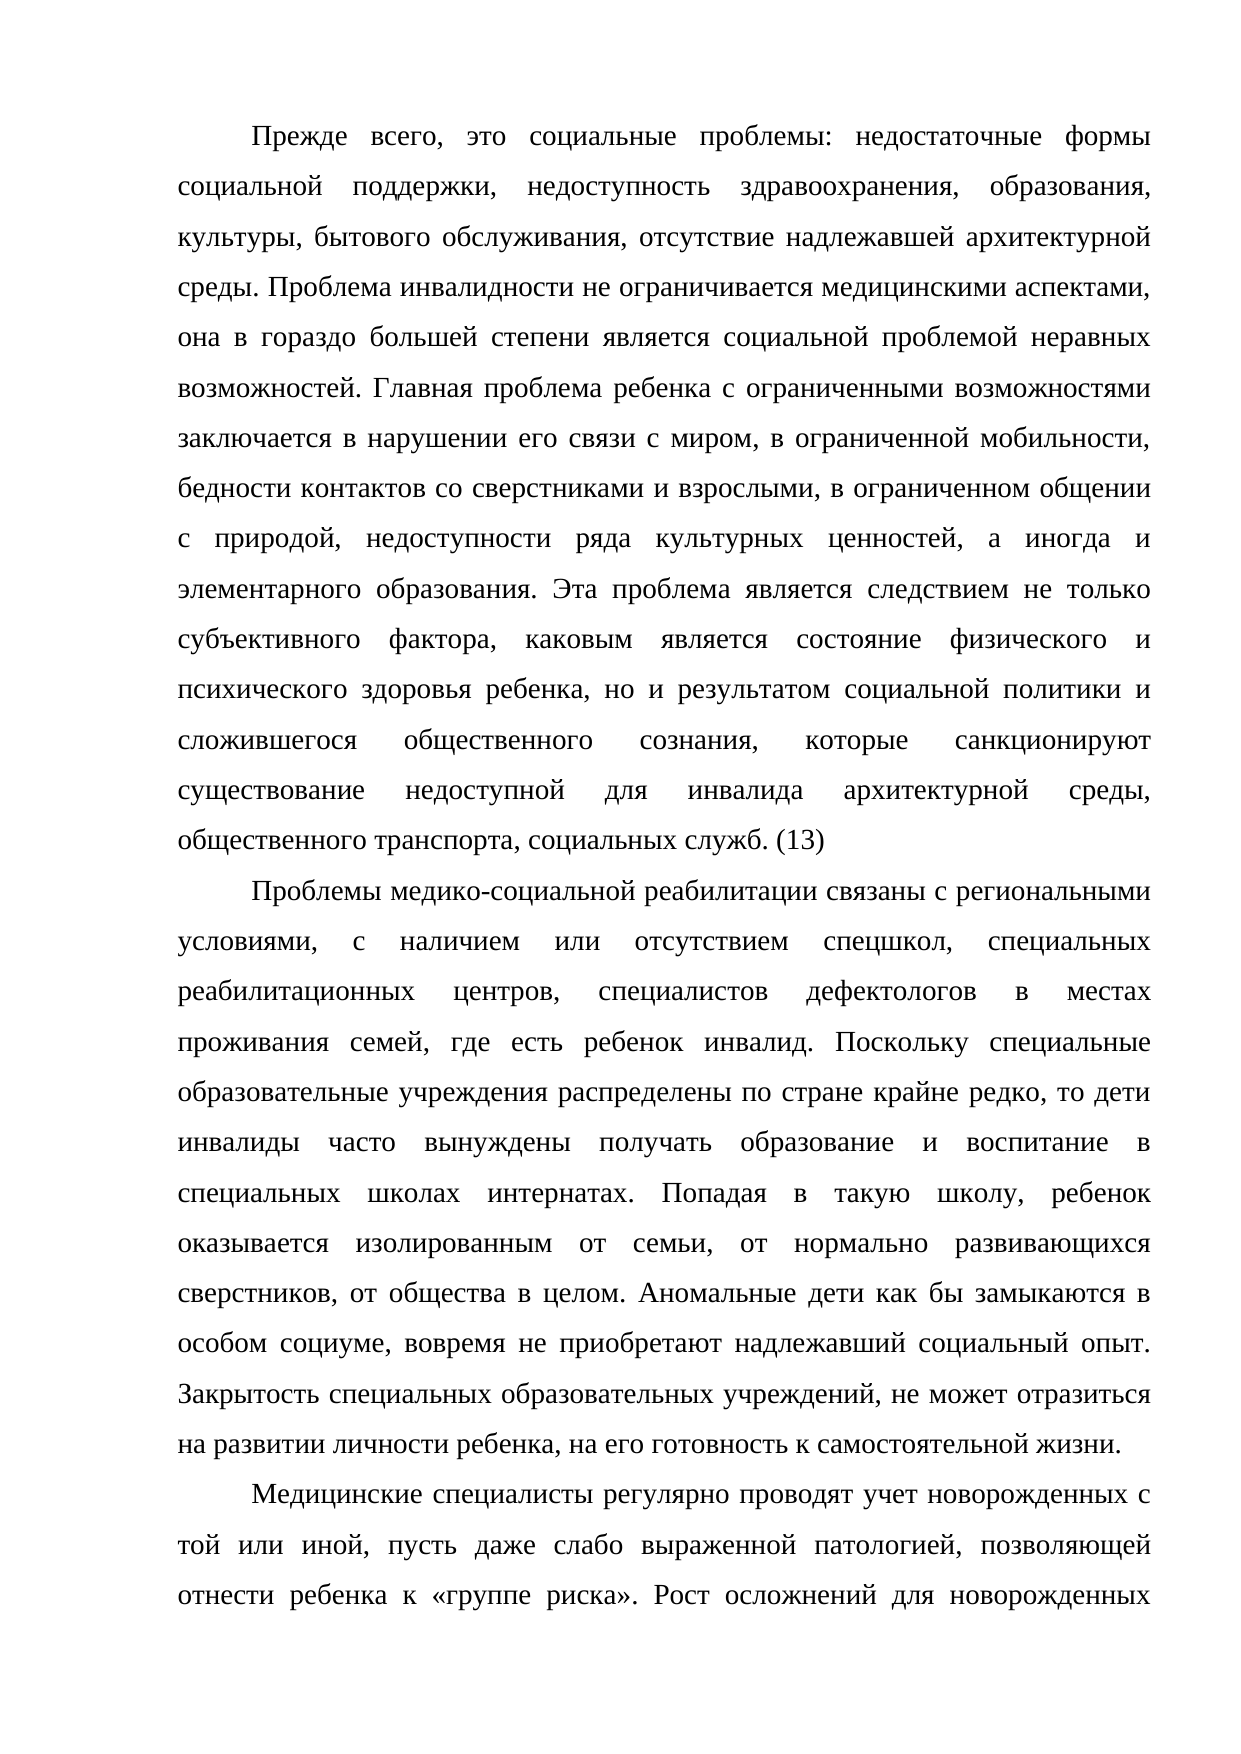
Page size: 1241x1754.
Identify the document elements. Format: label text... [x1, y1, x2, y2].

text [177, 1477, 1152, 1611]
text Проблемы медико-социальной реабилитации связаны с региональными условиями, с наличием или отсутствием спецшкол, специальных реабилитационных центров, специалистов дефектологов в местах проживания семей, где есть ребенок инвалид. Поскольку специальные образовательные учреждения распределены по стране крайне редко, то дети инвалиды часто вынуждены получать образование и воспитание в специальных школах интернатах. Попадая в такую школу, ребенок оказывается изолированным от семьи, от нормально развивающихся сверстников, от общества в целом. Аномальные дети как бы замыкаются в особом социуме, вовремя не приобретают надлежавший социальный опыт. Закрытость специальных образовательных учреждений, не может отразиться на развитии личности ребенка, на его готовность к самостоятельной жизни. [177, 873, 1152, 1460]
text Прежде всего, это социальные проблемы: недостаточные формы социальной поддержки, недоступность здравоохранения, образования, культуры, бытового обслуживания, отсутствие надлежавшей архитектурной среды. Проблема инвалидности не ограничивается медицинскими аспектами, она в гораздо большей степени является социальной проблемой неравных возможностей. Главная проблема ребенка с ограниченными возможностями заключается в нарушении его связи с миром, в ограниченной мобильности, бедности контактов со сверстниками и взрослыми, в ограниченном общении с природой, недоступности ряда культурных ценностей, а иногда и элементарного образования. Эта проблема является следствием не только субъективного фактора, каковым является состояние физического и психического здоровья ребенка, но и результатом социальной политики и сложившегося общественного сознания, которые санкционируют существование недоступной для инвалида архитектурной среды, общественного транспорта, социальных служб. (13) [177, 118, 1152, 856]
